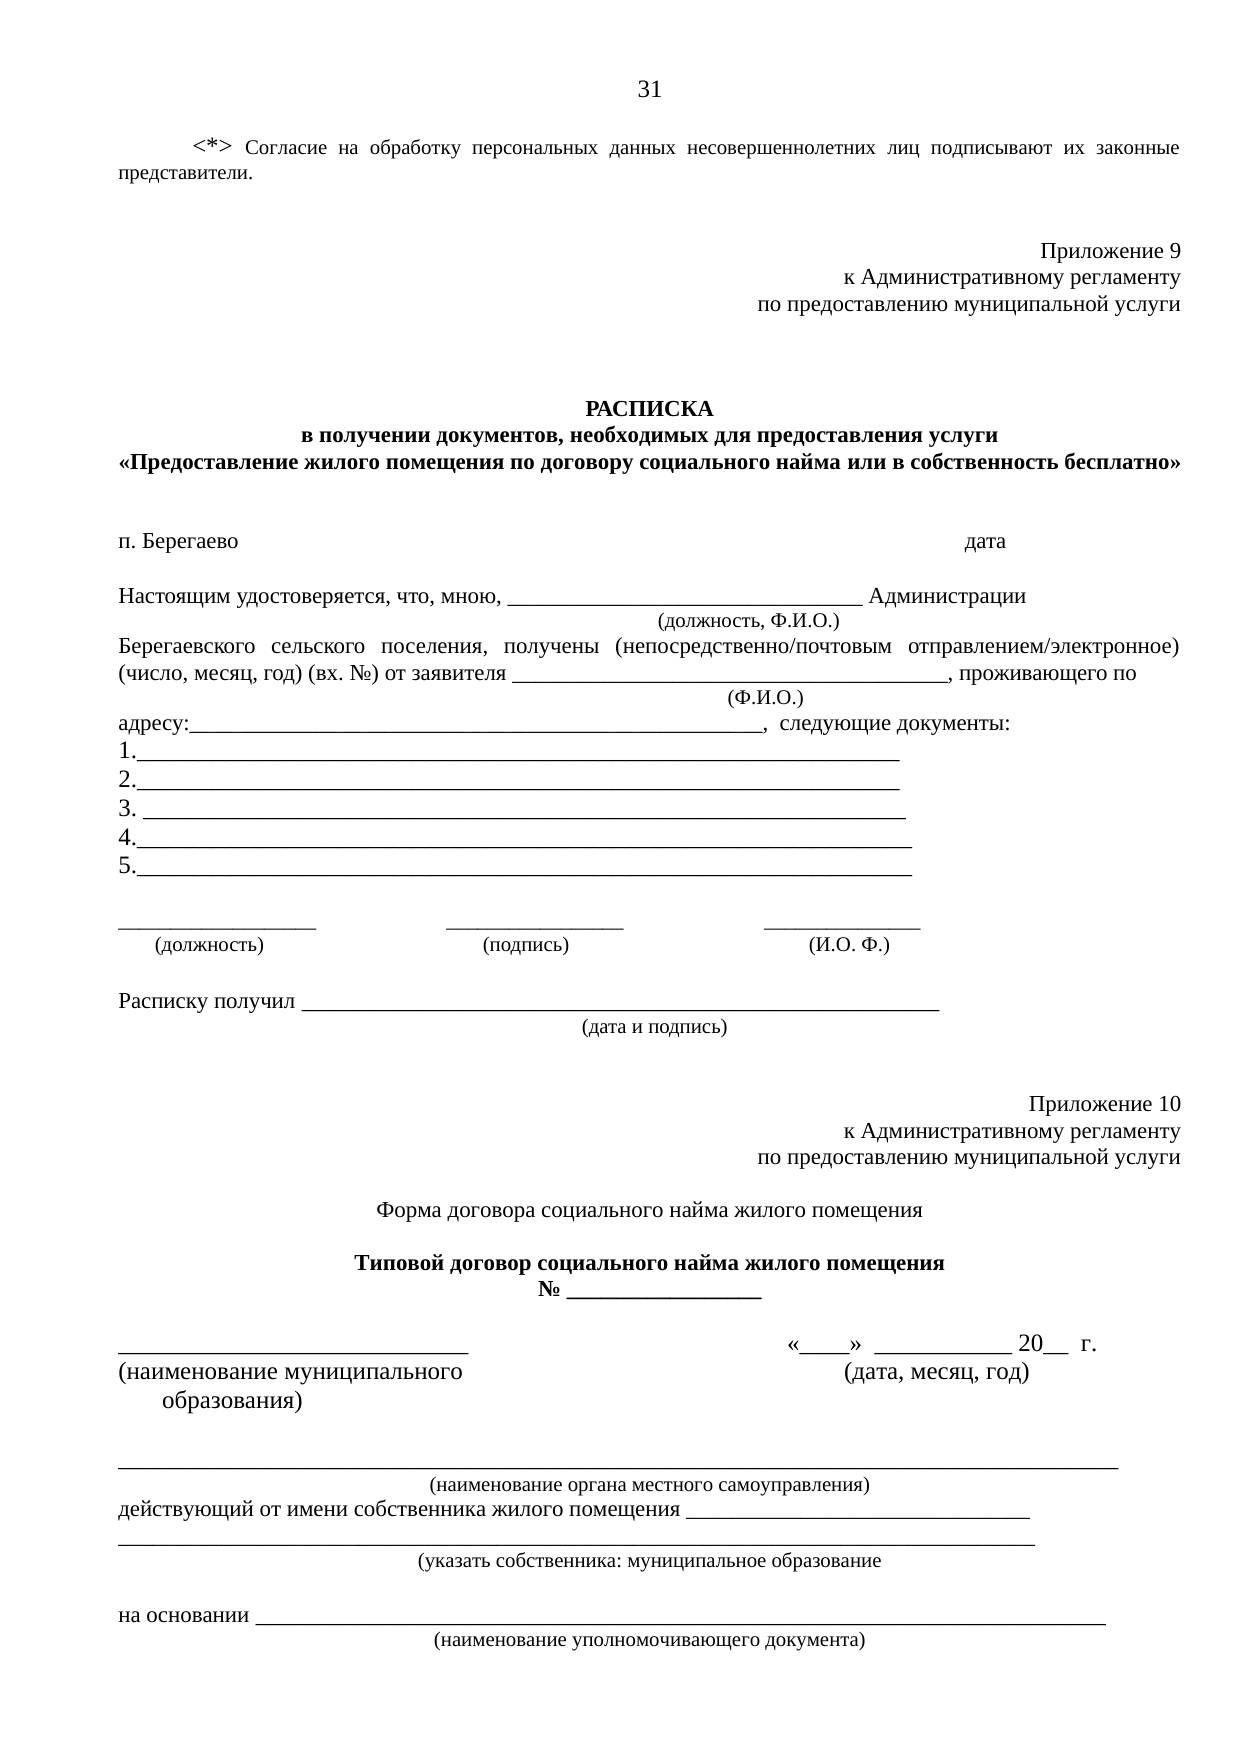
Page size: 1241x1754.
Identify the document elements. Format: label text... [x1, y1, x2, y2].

text 3. _____________________________________________________________ [118, 793, 1181, 822]
text 1._____________________________________________________________ [118, 736, 1181, 764]
text (наименование органа местного самоуправления) [118, 1471, 1181, 1496]
text Расписку получил ___________________________________________________ [118, 985, 1181, 1014]
text (Ф.И.О.) [118, 685, 1181, 709]
text 2._____________________________________________________________ [118, 764, 1181, 793]
text ____________________________ «____» ___________ 20__ г. [118, 1328, 1181, 1356]
text (должность, Ф.И.О.) [118, 608, 1181, 632]
text ________________________________________________________________________________ [118, 1522, 1181, 1548]
text Берегаевского сельского поселения, получены (непосредственно/почтовым отправлением/электронное) (число, месяц, год) (вх. №) от заявителя ______________________________________, проживающего по [118, 632, 1181, 685]
text <*> Согласие на обработку персональных данных несовершеннолетних лиц подписывают их законные представители. [118, 131, 1181, 184]
text ___________________ _________________ _______________ [118, 908, 1181, 932]
text 5.______________________________________________________________ [118, 851, 1181, 879]
text на основании ____________________________________________________________________ [118, 1599, 1181, 1627]
text (указать собственника: муниципальное образование [118, 1548, 1181, 1572]
text «Предоставление жилого помещения по договору социального найма или в собственность бесплатно» [118, 448, 1181, 474]
text действующий от имени собственника жилого помещения ______________________________ [118, 1496, 1181, 1522]
text п. Берегаево дата [118, 527, 1181, 553]
text РАСПИСКА [118, 395, 1181, 421]
text Форма договора социального найма жилого помещения [118, 1196, 1181, 1222]
text № _________________ [118, 1275, 1181, 1301]
text Приложение 9 к Административному регламенту по предоставлению муниципальной услуги [118, 237, 1181, 316]
text (наименование муниципального (дата, месяц, год) [118, 1356, 1181, 1385]
text образования) [118, 1385, 1181, 1414]
text ________________________________________________________________________________ [118, 1443, 1181, 1471]
text 4.______________________________________________________________ [118, 822, 1181, 851]
text Настоящим удостоверяется, что, мною, _______________________________ Администрации [118, 582, 1181, 608]
text (дата и подпись) [118, 1014, 1181, 1038]
text в получении документов, необходимых для предоставления услуги [118, 421, 1181, 448]
text (наименование уполномочивающего документа) [118, 1627, 1181, 1651]
text Приложение 10 к Административному регламенту по предоставлению муниципальной услуги [118, 1091, 1181, 1169]
text адресу:__________________________________________________, следующие документы: [118, 709, 1181, 736]
text Типовой договор социального найма жилого помещения [118, 1249, 1181, 1275]
text (должность) (подпись) (И.О. Ф.) [118, 932, 1181, 956]
